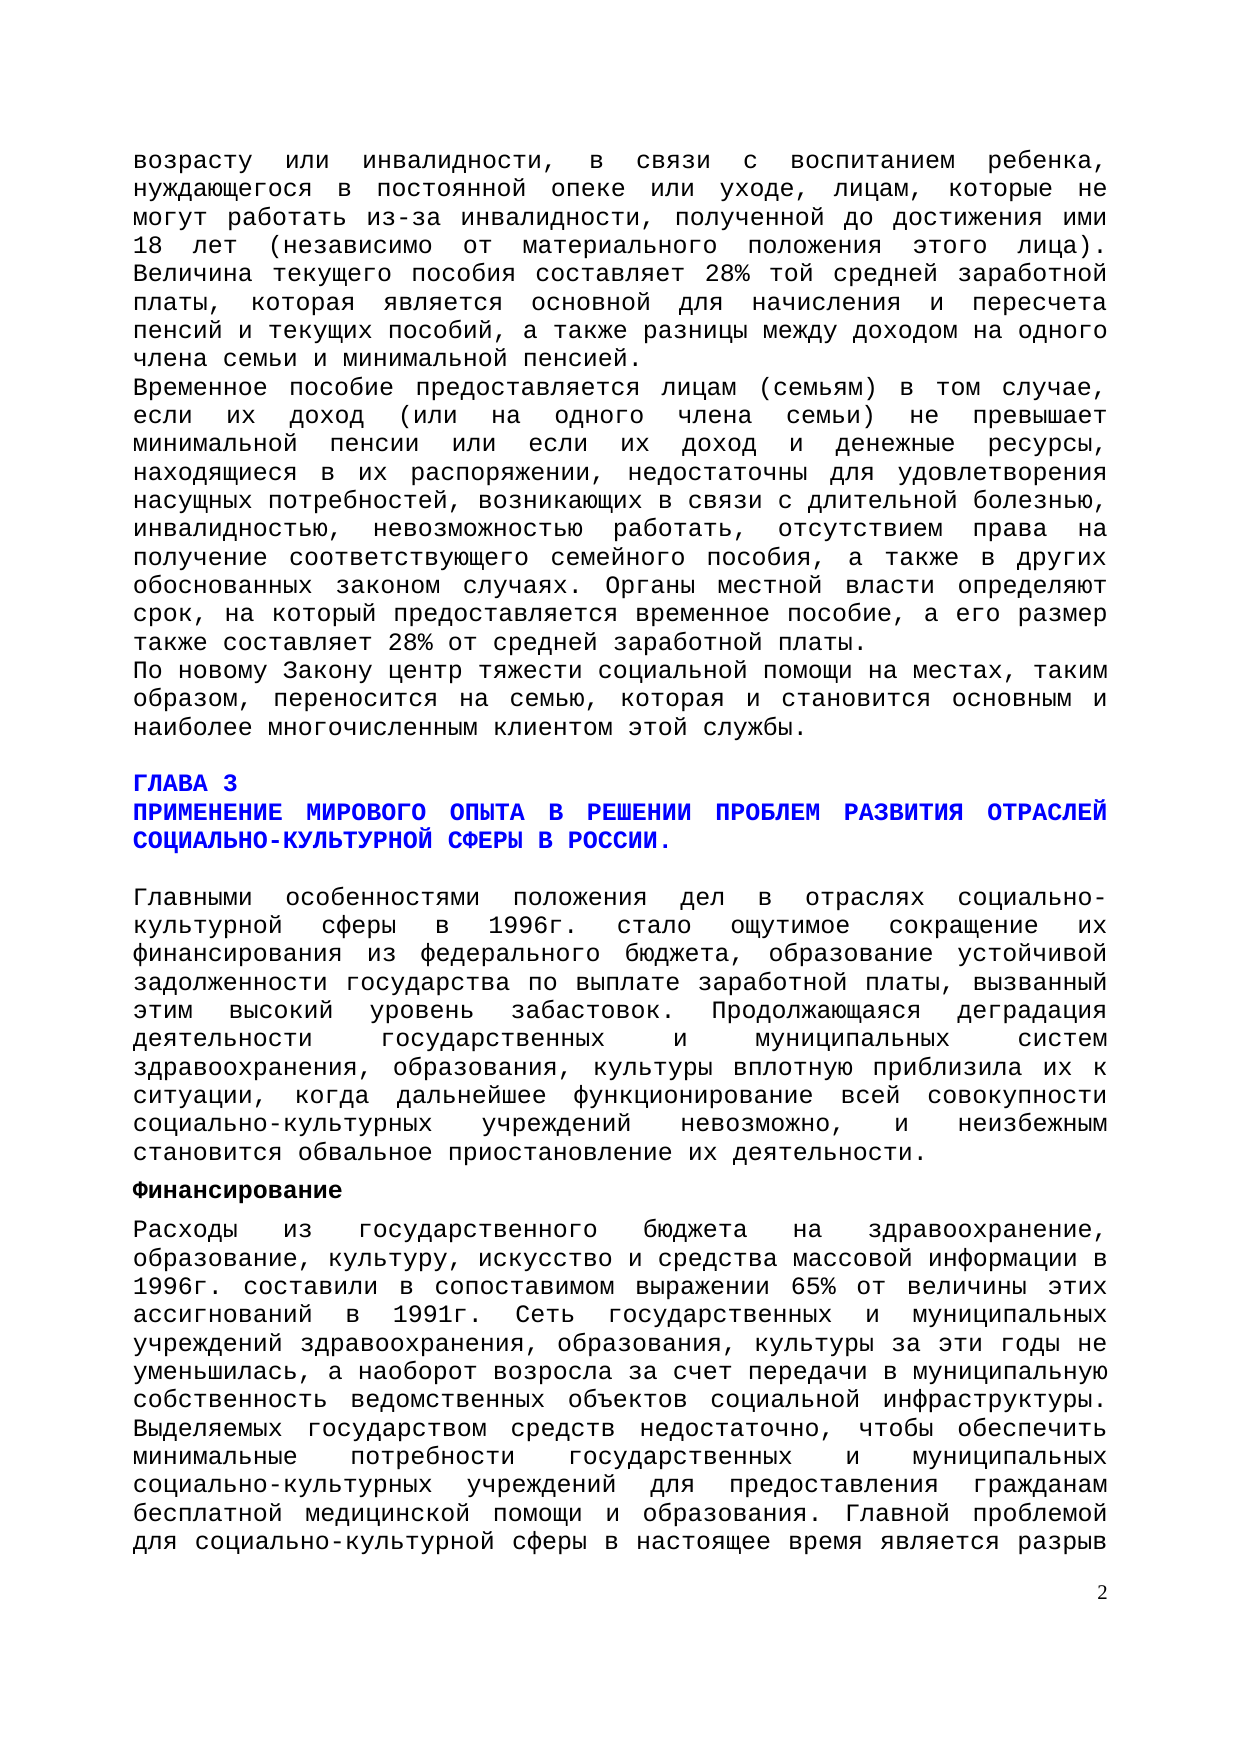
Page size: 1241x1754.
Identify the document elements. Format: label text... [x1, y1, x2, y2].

subtitle ГЛАВА 3 [133, 771, 1108, 799]
text Временное пособие предоставляется лицам (семьям) в том случае, если их доход (или на одного члена семьи) не превышает минимальной пенсии или если их доход и денежные ресурсы, находящиеся в их распоряжении, недостаточны для удовлетворения насущных потребностей, возникающих в связи с длительной болезнью, инвалидностью, невозможностью работать, отсутствием права на получение соответствующего семейного пособия, а также в других обоснованных законом случаях. Органы местной власти определяют срок, на который предоставляется временное пособие, а его размер также составляет 28% от средней заработной платы. [133, 374, 1108, 658]
text ПРИМЕНЕНИЕ МИРОВОГО ОПЫТА В РЕШЕНИИ ПРОБЛЕМ РАЗВИТИЯ ОТРАСЛЕЙ СОЦИАЛЬНО-КУЛЬТУРНОЙ СФЕРЫ В РОССИИ. [133, 799, 1108, 856]
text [133, 148, 1108, 374]
text По новому Закону центр тяжести социальной помощи на местах, таким образом, переносится на семью, которая и становится основным и наиболее многочисленным клиентом этой службы. [133, 658, 1108, 743]
text Главными особенностями положения дел в отраслях социально-культурной сферы в 1996г. стало ощутимое сокращение их финансирования из федерального бюджета, образование устойчивой задолженности государства по выплате заработной платы, вызванный этим высокий уровень забастовок. Продолжающаяся деградация деятельности государственных и муниципальных систем здравоохранения, образования, культуры вплотную приблизила их к ситуации, когда дальнейшее функционирование всей совокупности социально-культурных учреждений невозможно, и неизбежным становится обвальное приостановление их деятельности. [133, 884, 1108, 1168]
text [133, 1217, 1108, 1557]
text Финансирование [133, 1178, 1108, 1206]
